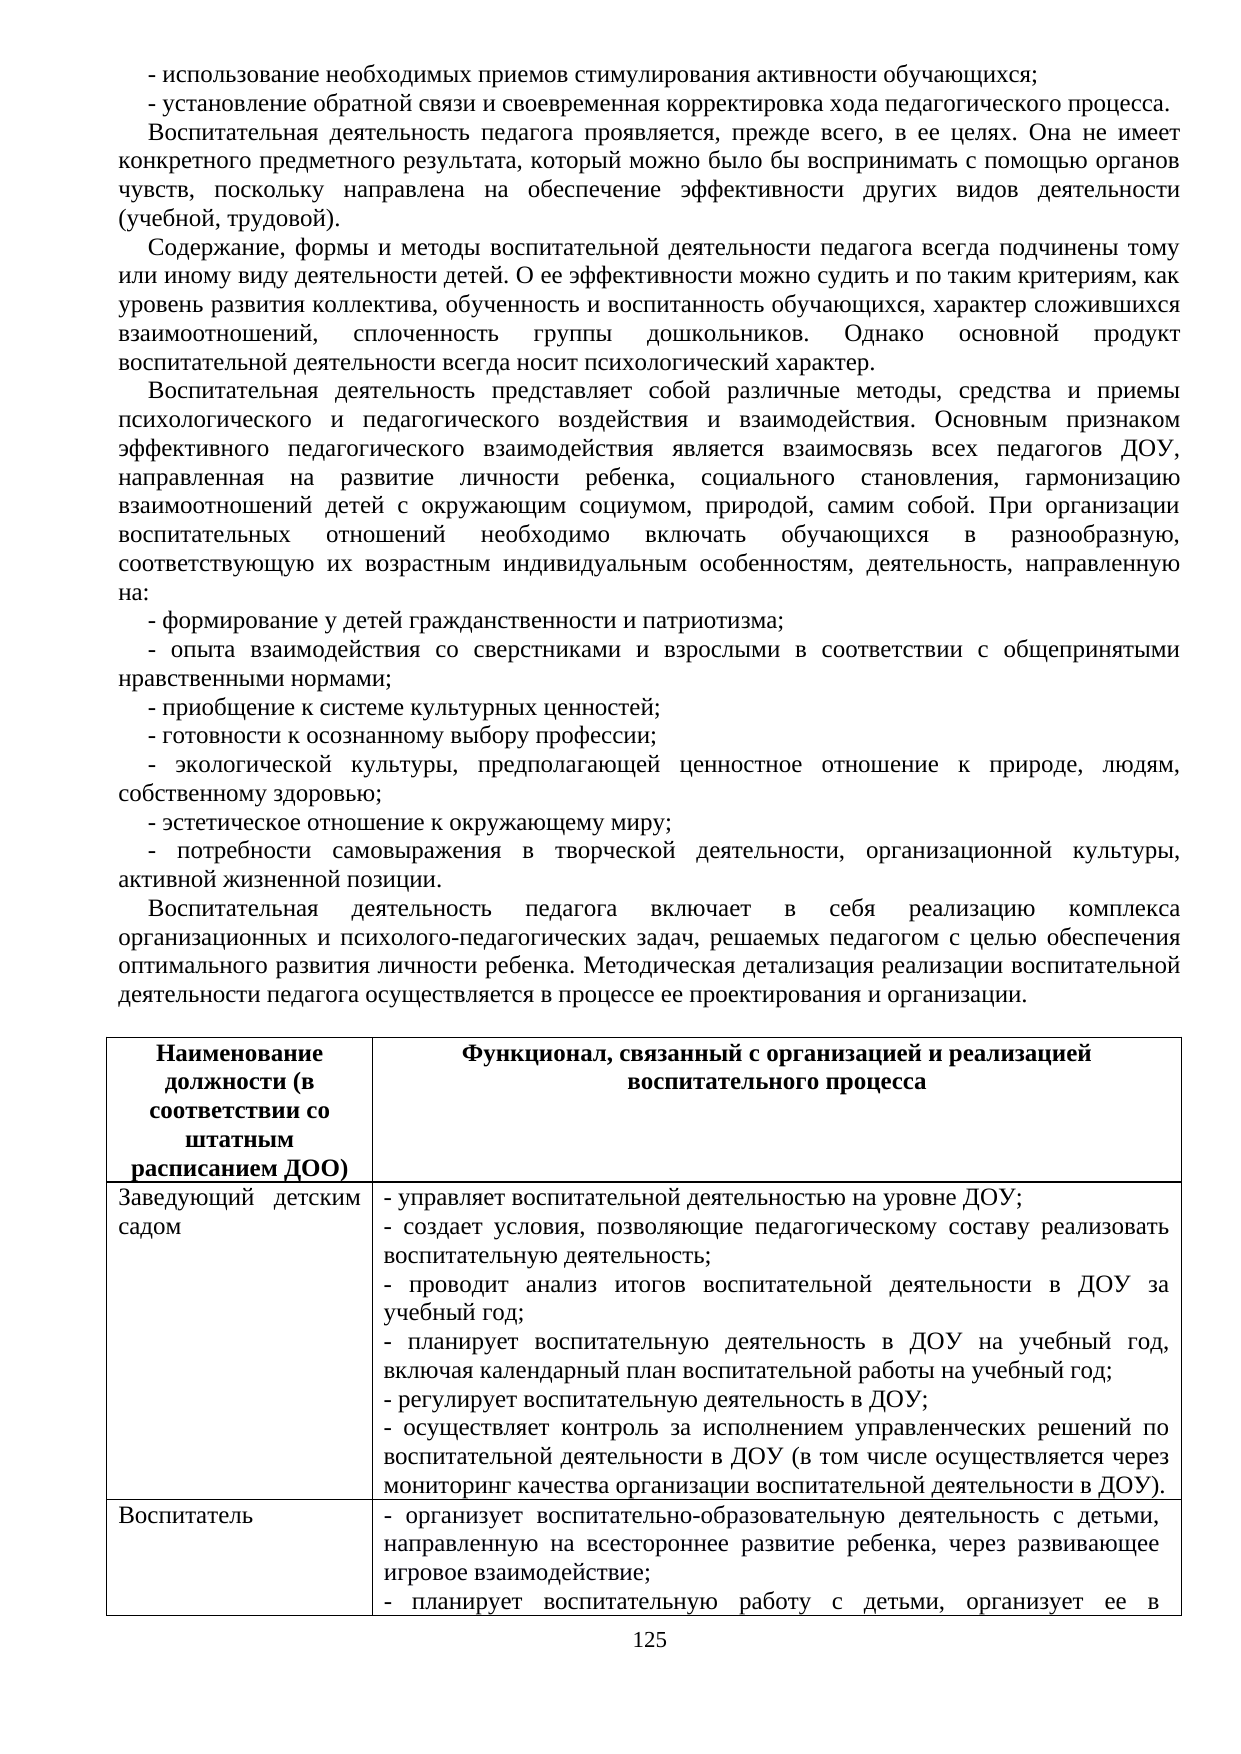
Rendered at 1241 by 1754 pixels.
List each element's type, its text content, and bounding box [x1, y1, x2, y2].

text Содержание, формы и методы воспитательной деятельности педагога всегда подчинены тому или иному виду деятельности детей. О ее эффективности можно судить и по таким критериям, как уровень развития коллектива, обученность и воспитанность обучающихся, характер сложившихся взаимоотношений, сплоченность группы дошкольников. Однако основной продукт воспитательной деятельности всегда носит психологический характер. [118, 232, 1181, 375]
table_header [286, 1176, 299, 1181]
text Воспитательная деятельность педагога проявляется, прежде всего, в ее целях. Она не имеет конкретного предметного результата, который можно было бы воспринимать с помощью органов чувств, поскольку направлена на обеспечение эффективности других видов деятельности (учебной, трудовой). [118, 117, 1181, 232]
text - использование необходимых приемов стимулирования активности обучающихся; [118, 59, 1181, 88]
text Воспитательная деятельность педагога включает в себя реализацию комплекса организационных и психолого-педагогических задач, решаемых педагогом с целью обеспечения оптимального развития личности ребенка. Методическая детализация реализации воспитательной деятельности педагога осуществляется в процессе ее проектирования и организации. [118, 893, 1181, 1008]
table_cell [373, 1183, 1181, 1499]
text - опыта взаимодействия со сверстниками и взрослыми в соответствии с общепринятыми нравственными нормами; [118, 634, 1181, 692]
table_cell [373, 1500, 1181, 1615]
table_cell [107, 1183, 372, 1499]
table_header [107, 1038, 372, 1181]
text - эстетическое отношение к окружающему миру; [118, 807, 1181, 835]
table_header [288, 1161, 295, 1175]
text Воспитательная деятельность представляет собой различные методы, средства и приемы психологического и педагогического воздействия и взаимодействия. Основным признаком эффективного педагогического взаимодействия является взаимосвязь всех педагогов ДОУ, направленная на развитие личности ребенка, социального становления, гармонизацию взаимоотношений детей с окружающим социумом, природой, самим собой. При организации воспитательных отношений необходимо включать обучающихся в разнообразную, соответствующую их возрастным индивидуальным особенностям, деятельность, направленную на: [118, 375, 1181, 605]
text - установление обратной связи и своевременная корректировка хода педагогического процесса. [118, 88, 1181, 117]
text - потребности самовыражения в творческой деятельности, организационной культуры, активной жизненной позиции. [118, 835, 1181, 893]
text - экологической культуры, предполагающей ценностное отношение к природе, людям, собственному здоровью; [118, 749, 1181, 807]
text - готовности к осознанному выбору профессии; [118, 720, 1181, 749]
text - формирование у детей гражданственности и патриотизма; [118, 605, 1181, 634]
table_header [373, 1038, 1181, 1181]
text - приобщение к системе культурных ценностей; [118, 692, 1181, 720]
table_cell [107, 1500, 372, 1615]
